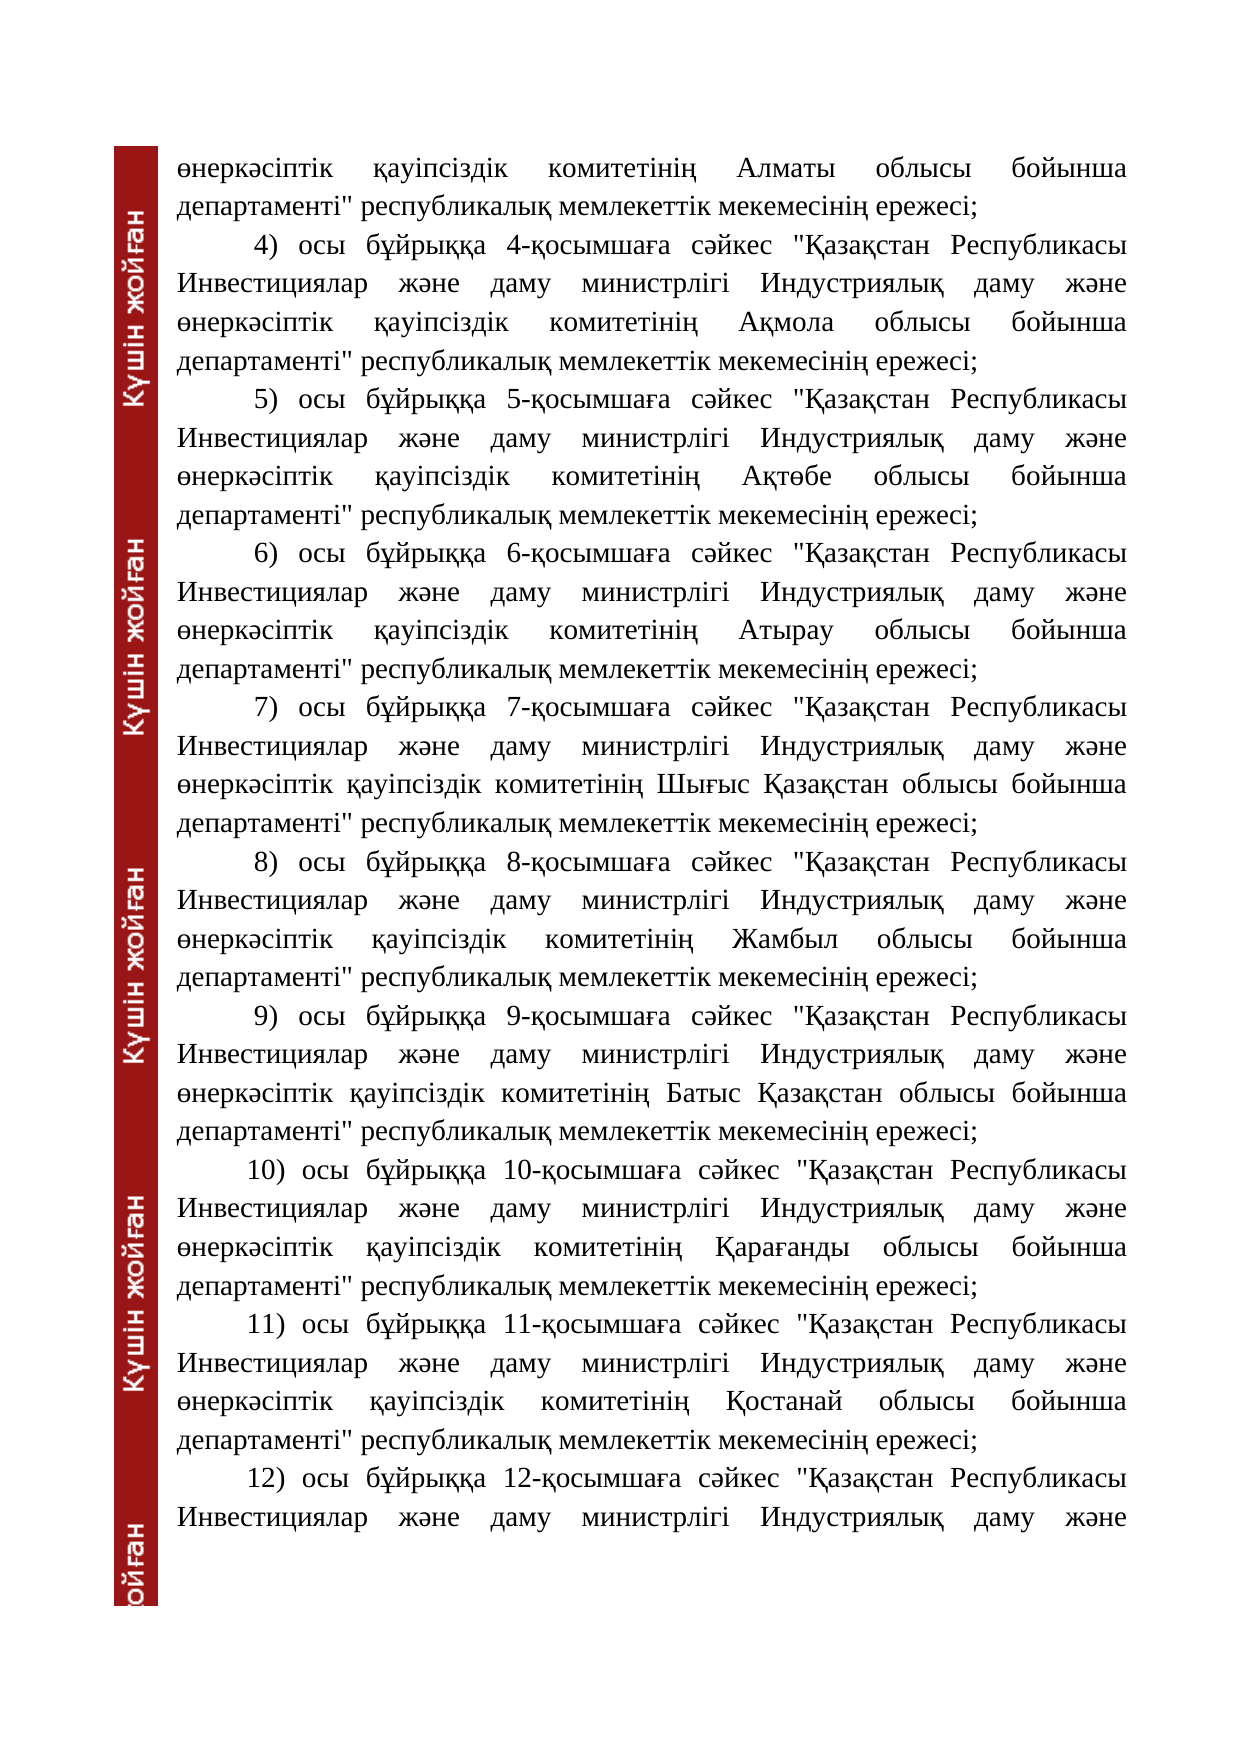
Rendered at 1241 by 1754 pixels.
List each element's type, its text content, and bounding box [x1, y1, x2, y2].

text 5) осы бұйрыққа 5-қосымшаға сәйкес "Қазақстан Республикасы Инвестициялар және даму министрлігі Индустриялық даму және өнеркәсіптік қауіпсіздік комитетінің Ақтөбе облысы бойынша департаменті" республикалық мемлекеттік мекемесінің ережесі; [112, 381, 1128, 530]
picture [114, 1301, 158, 1306]
picture [114, 993, 158, 998]
picture [114, 684, 158, 689]
text 10) осы бұйрыққа 10-қосымшаға сәйкес "Қазақстан Республикасы Инвестициялар және даму министрлігі Индустриялық даму және өнеркәсіптік қауіпсіздік комитетінің Қарағанды облысы бойынша департаменті" республикалық мемлекеттік мекемесінің ережесі; [112, 1152, 1128, 1301]
picture [114, 1532, 158, 1606]
text 4) осы бұйрыққа 4-қосымшаға сәйкес "Қазақстан Республикасы Инвестициялар және даму министрлігі Индустриялық даму және өнеркәсіптік қауіпсіздік комитетінің Ақмола облысы бойынша департаменті" республикалық мемлекеттік мекемесінің ережесі; [112, 227, 1128, 376]
picture [114, 376, 158, 381]
picture [114, 1147, 158, 1152]
text 9) осы бұйрыққа 9-қосымшаға сәйкес "Қазақстан Республикасы Инвестициялар және даму министрлігі Индустриялық даму және өнеркәсіптік қауіпсіздік комитетінің Батыс Қазақстан облысы бойынша департаменті" республикалық мемлекеттік мекемесінің ережесі; [112, 998, 1128, 1147]
text 11) осы бұйрыққа 11-қосымшаға сәйкес "Қазақстан Республикасы Инвестициялар және даму министрлігі Индустриялық даму және өнеркәсіптік қауіпсіздік комитетінің Қостанай облысы бойынша департаменті" республикалық мемлекеттік мекемесінің ережесі; [112, 1306, 1128, 1455]
text 6) осы бұйрыққа 6-қосымшаға сәйкес "Қазақстан Республикасы Инвестициялар және даму министрлігі Индустриялық даму және өнеркәсіптік қауіпсіздік комитетінің Атырау облысы бойынша департаменті" республикалық мемлекеттік мекемесінің ережесі; [112, 535, 1128, 684]
text 7) осы бұйрыққа 7-қосымшаға сәйкес "Қазақстан Республикасы Инвестициялар және даму министрлігі Индустриялық даму және өнеркәсіптік қауіпсіздік комитетінің Шығыс Қазақстан облысы бойынша департаменті" республикалық мемлекеттік мекемесінің ережесі; [112, 689, 1128, 839]
picture [114, 839, 158, 844]
picture [114, 1455, 158, 1460]
picture [114, 530, 158, 535]
text 8) осы бұйрыққа 8-қосымшаға сәйкес "Қазақстан Республикасы Инвестициялар және даму министрлігі Индустриялық даму және өнеркәсіптік қауіпсіздік комитетінің Жамбыл облысы бойынша департаменті" республикалық мемлекеттік мекемесінің ережесі; [112, 844, 1128, 993]
picture [114, 222, 158, 227]
picture [114, 146, 158, 150]
